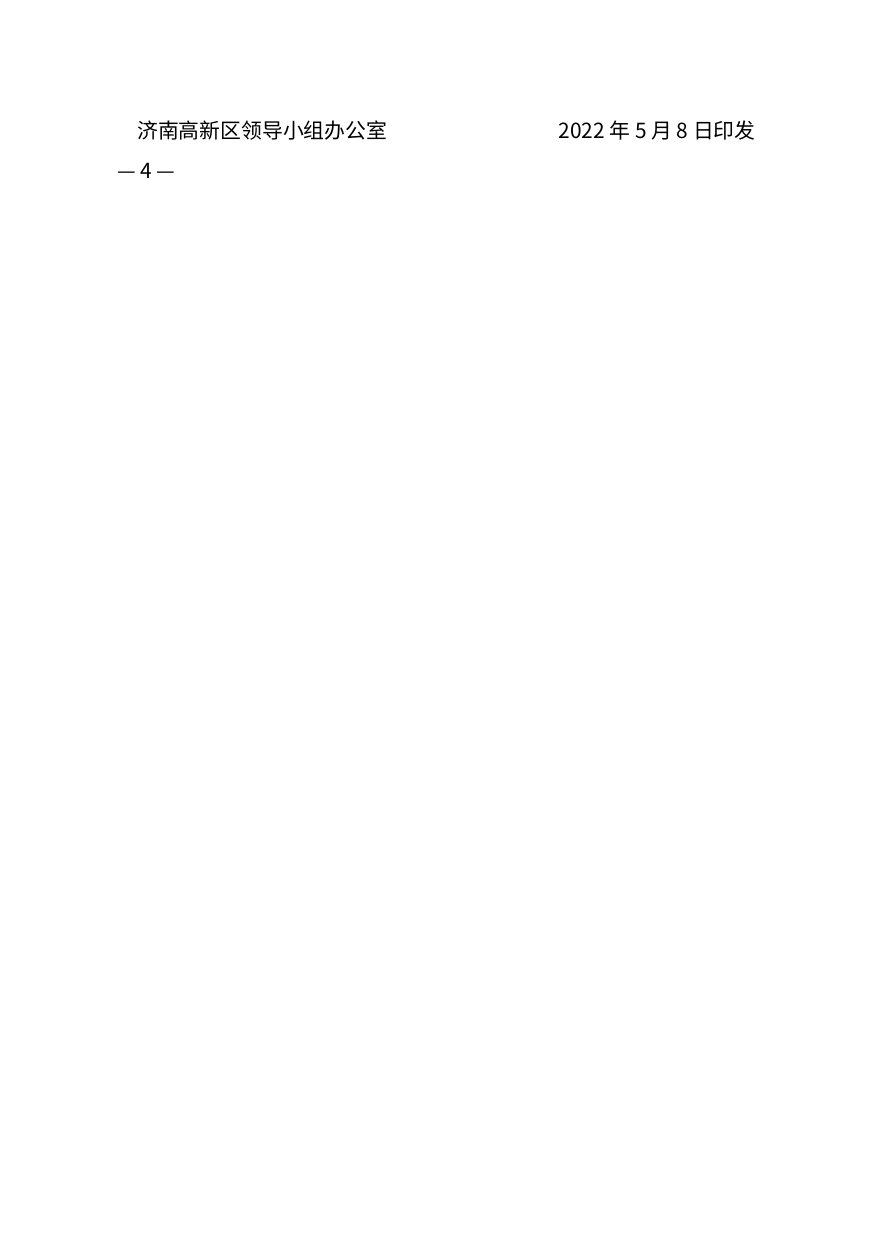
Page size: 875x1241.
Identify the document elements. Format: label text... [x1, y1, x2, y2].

text 济南高新区领导小组办公室 2022 年 5 月 8 日印发 [137, 114, 799, 145]
text — 4 — [117, 154, 799, 184]
